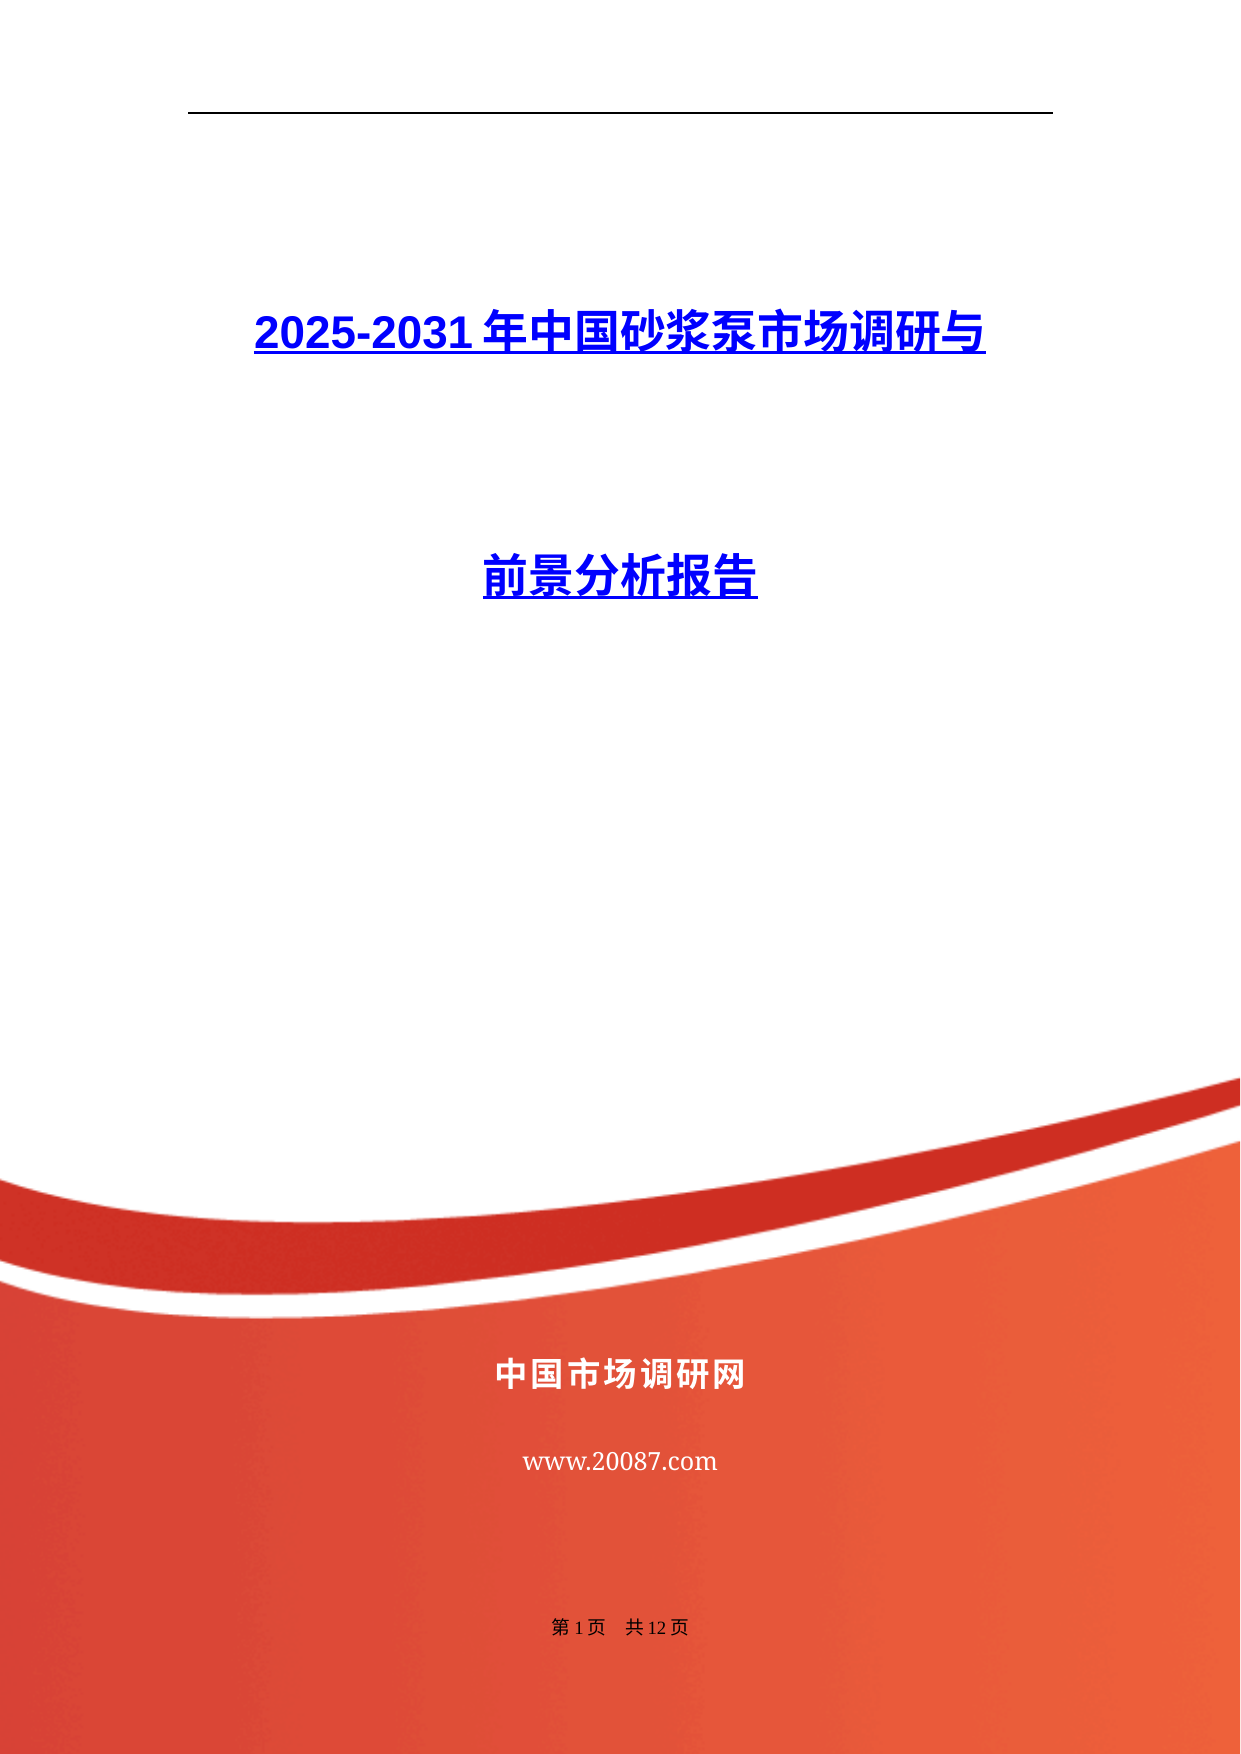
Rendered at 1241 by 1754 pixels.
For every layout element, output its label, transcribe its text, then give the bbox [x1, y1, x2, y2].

subtitle 中国市场调研网 [187, 1339, 1053, 1404]
text www.20087.com [187, 1428, 1053, 1493]
picture [0, 1006, 1241, 1754]
table_header 2025-2031年中国砂浆泵市场调研与前景分析报告 [188, 207, 1053, 773]
